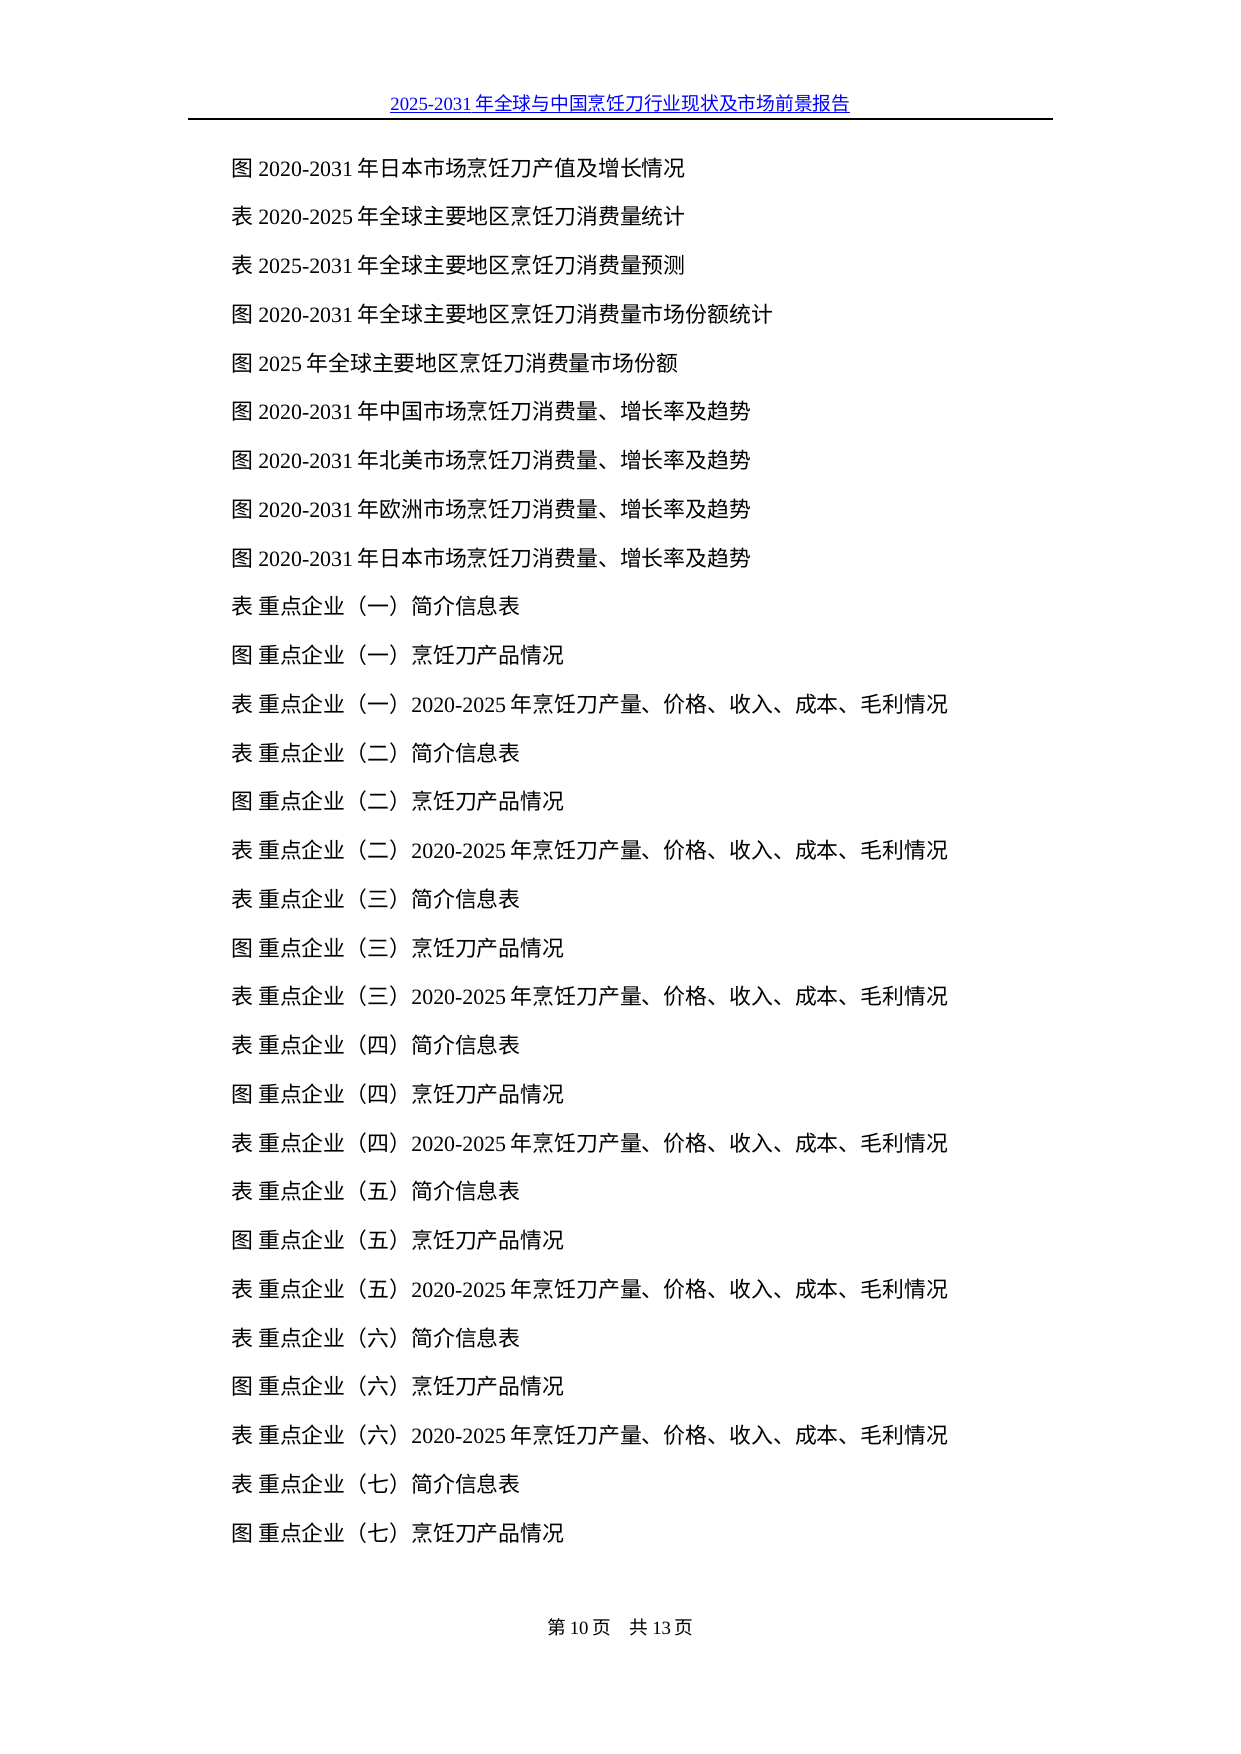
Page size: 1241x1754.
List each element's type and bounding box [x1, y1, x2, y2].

text [187, 150, 1053, 1548]
